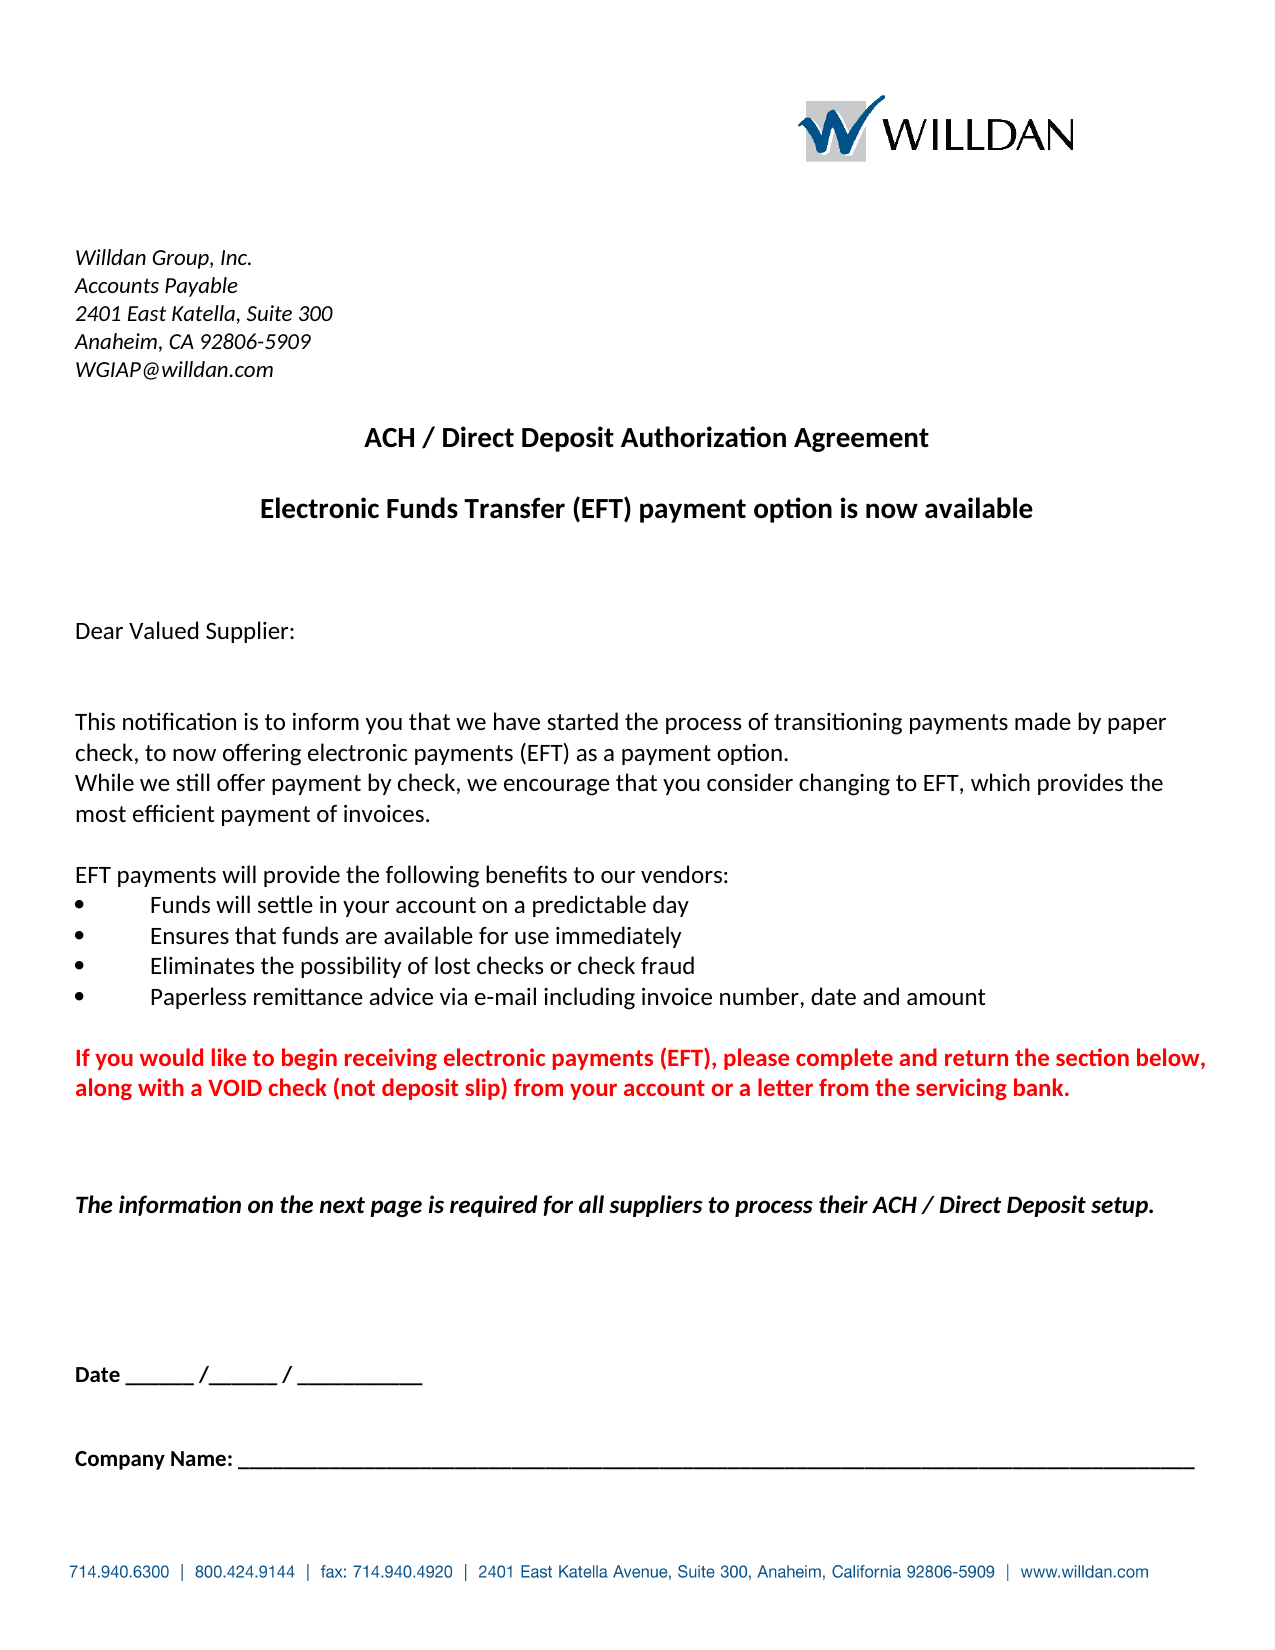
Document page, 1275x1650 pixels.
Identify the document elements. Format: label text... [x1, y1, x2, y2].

text WGIAP@willdan.com [75, 355, 1219, 383]
list Paperless remittance advice via e-mail including invoice number, date and amount [75, 981, 1219, 1012]
text Willdan Group, Inc. [75, 243, 1219, 271]
text EFT payments will provide the following benefits to our vendors: [75, 859, 1219, 889]
text Electronic Funds Transfer (EFT) payment option is now available [75, 490, 1219, 526]
text 2401 East Katella, Suite 300 [75, 299, 1219, 327]
text Company Name: ____________________________________________________________________________________ [75, 1444, 1219, 1472]
text ACH / Direct Deposit Authorization Agreement [75, 419, 1219, 454]
text If you would like to begin receiving electronic payments (EFT), please complete and return the section below, along with a VOID check (not deposit slip) from your account or a letter from the servicing bank. [75, 1042, 1219, 1103]
list Ensures that funds are available for use immediately [75, 920, 1219, 951]
picture [779, 75, 1100, 188]
list Funds will settle in your account on a predictable day [75, 889, 1219, 920]
picture [69, 1563, 1149, 1581]
text Accounts Payable [75, 271, 1219, 299]
text Anaheim, CA 92806-5909 [75, 327, 1219, 355]
text This notification is to inform you that we have started the process of transitioning payments made by paper check, to now offering electronic payments (EFT) as a payment option. [75, 706, 1219, 767]
text The information on the next page is required for all suppliers to process their ACH / Direct Deposit setup. [75, 1190, 1219, 1220]
list Eliminates the possibility of lost checks or check fraud [75, 951, 1219, 981]
text Dear Valued Supplier: [75, 615, 1219, 645]
text While we still offer payment by check, we encourage that you consider changing to EFT, which provides the most efficient payment of invoices. [75, 767, 1219, 828]
text Date ______ /______ / ___________ [75, 1360, 1219, 1388]
